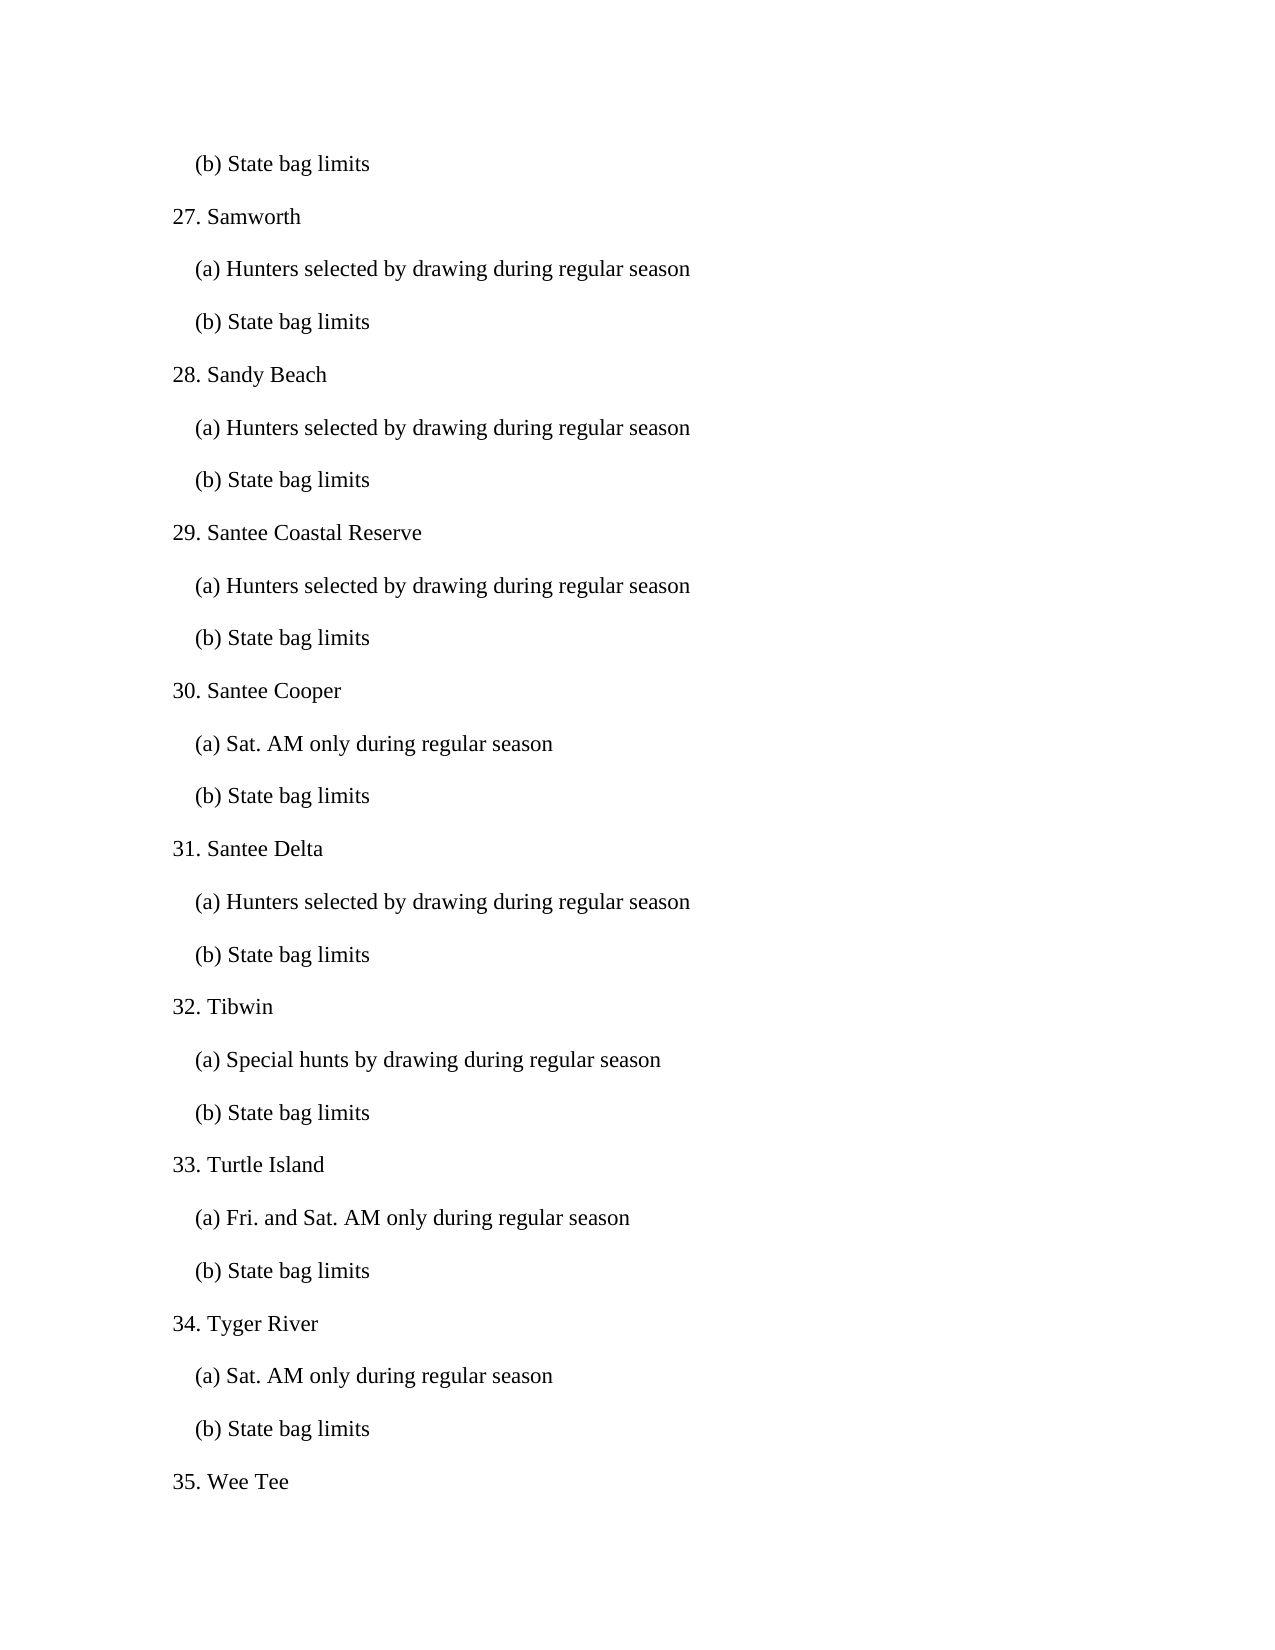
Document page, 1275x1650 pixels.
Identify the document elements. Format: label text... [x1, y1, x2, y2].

text (b) State bag limits [150, 1415, 1125, 1441]
text (b) State bag limits [150, 308, 1125, 334]
text 31. Santee Delta [150, 835, 1125, 862]
text 30. Santee Cooper [150, 677, 1125, 703]
text 27. Samworth [150, 203, 1125, 229]
text 29. Santee Coastal Reserve [150, 519, 1125, 545]
text 34. Tyger River [150, 1309, 1125, 1336]
text (a) Hunters selected by drawing during regular season [150, 572, 1125, 598]
text (a) Hunters selected by drawing during regular season [150, 413, 1125, 440]
text (a) Sat. AM only during regular season [150, 1362, 1125, 1389]
text (a) Special hunts by drawing during regular season [150, 1046, 1125, 1072]
text (b) State bag limits [150, 1099, 1125, 1125]
text 33. Turtle Island [150, 1151, 1125, 1178]
text (b) State bag limits [150, 466, 1125, 493]
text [150, 1204, 1125, 1231]
text (a) Hunters selected by drawing during regular season [150, 888, 1125, 914]
text (a) Hunters selected by drawing during regular season [150, 255, 1125, 282]
text 35. Wee Tee [150, 1468, 1125, 1494]
text 28. Sandy Beach [150, 361, 1125, 387]
text (b) State bag limits [150, 941, 1125, 967]
text (b) State bag limits [150, 782, 1125, 809]
text 32. Tibwin [150, 993, 1125, 1020]
text (a) Sat. AM only during regular season [150, 730, 1125, 756]
text (b) State bag limits [150, 1257, 1125, 1283]
text (b) State bag limits [150, 150, 1125, 176]
text (b) State bag limits [150, 624, 1125, 651]
